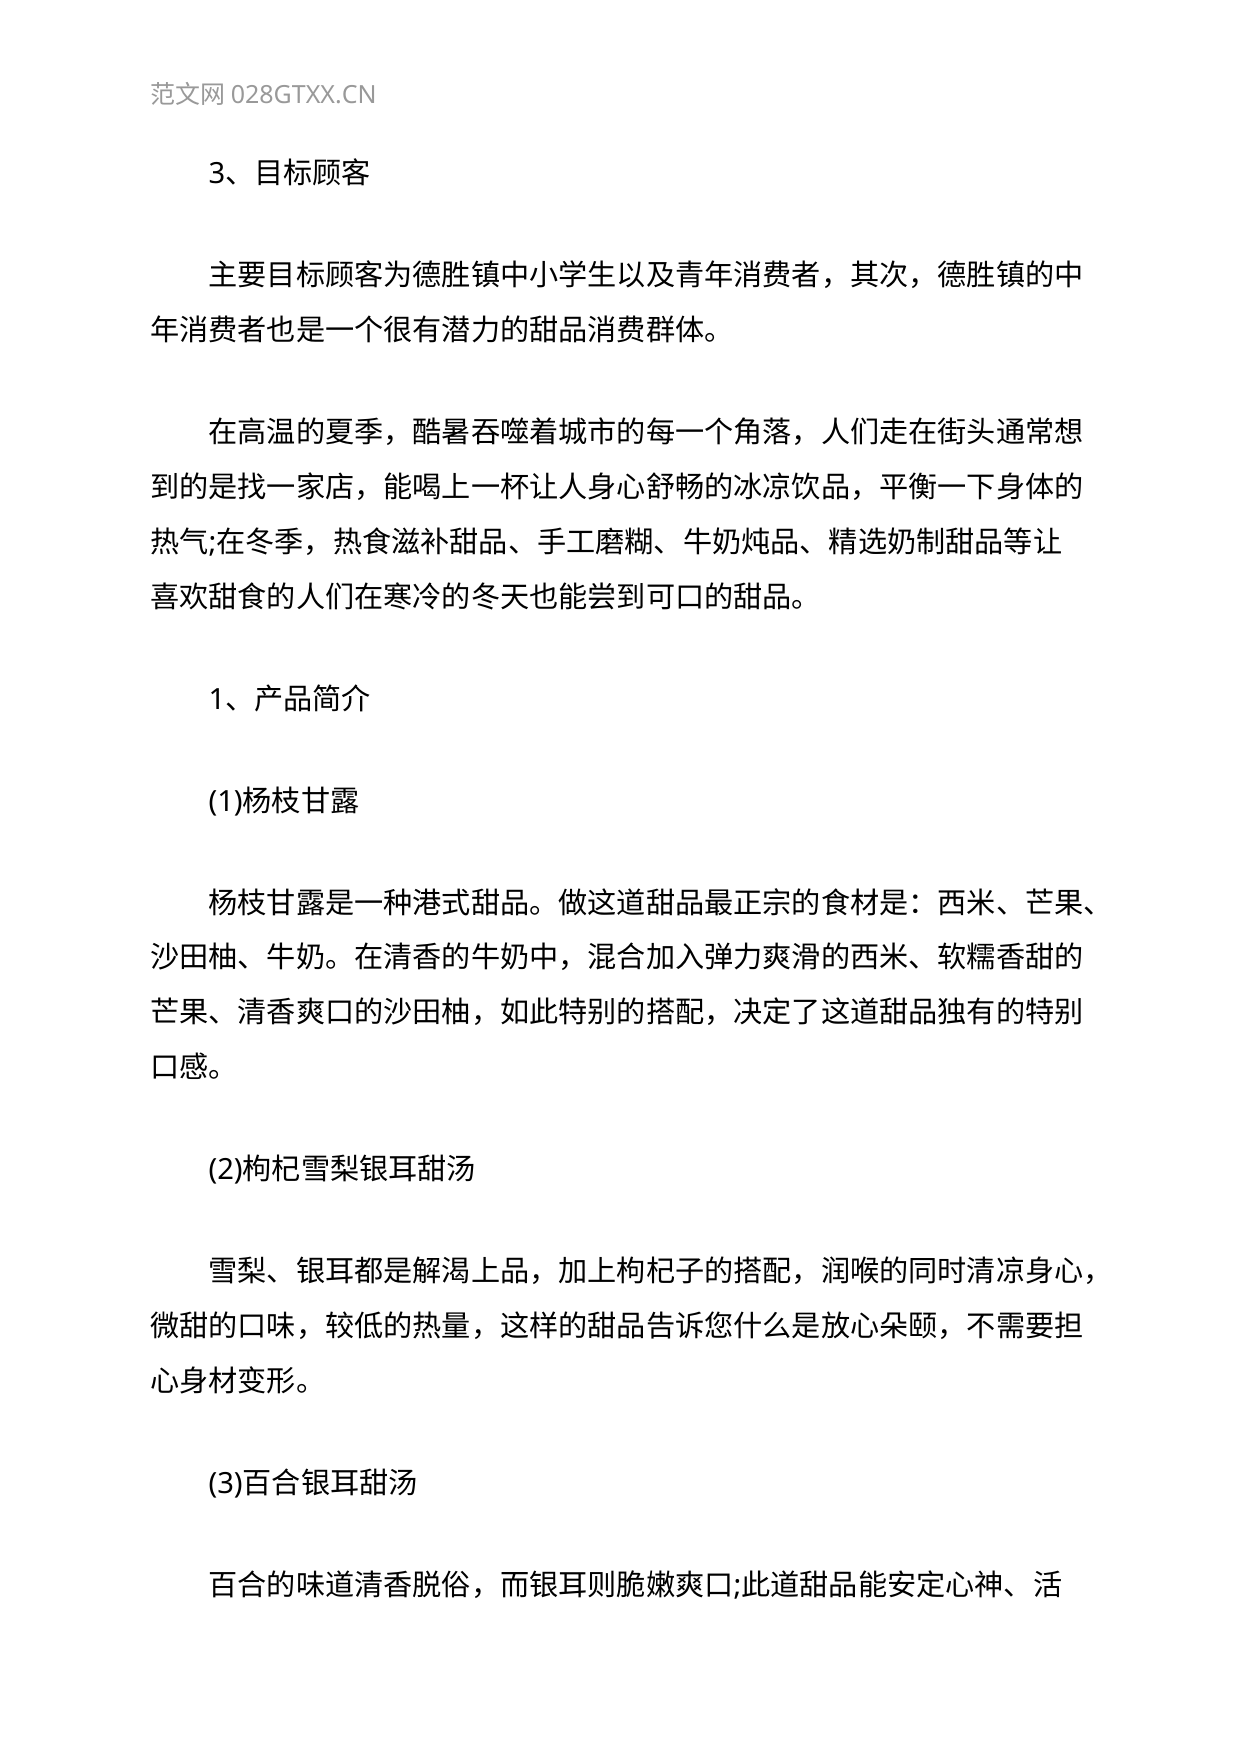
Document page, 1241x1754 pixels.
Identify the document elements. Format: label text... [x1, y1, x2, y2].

text (1)杨枝甘露 [150, 777, 1090, 819]
text 雪梨、银耳都是解渴上品，加上枸杞子的搭配，润喉的同时清凉身心，微甜的口味，较低的热量，这样的甜品告诉您什么是放心朵颐，不需要担心身材变形。 [150, 1248, 1090, 1400]
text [150, 1561, 1090, 1603]
text (3)百合银耳甜汤 [150, 1459, 1090, 1502]
text 主要目标顾客为德胜镇中小学生以及青年消费者，其次，德胜镇的中年消费者也是一个很有潜力的甜品消费群体。 [150, 252, 1090, 349]
text 1、产品简介 [150, 675, 1090, 718]
text 杨枝甘露是一种港式甜品。做这道甜品最正宗的食材是：西米、芒果、沙田柚、牛奶。在清香的牛奶中，混合加入弹力爽滑的西米、软糯香甜的芒果、清香爽口的沙田柚，如此特别的搭配，决定了这道甜品独有的特别口感。 [150, 879, 1090, 1086]
text 在高温的夏季，酷暑吞噬着城市的每一个角落，人们走在街头通常想到的是找一家店，能喝上一杯让人身心舒畅的冰凉饮品，平衡一下身体的热气;在冬季，热食滋补甜品、手工磨糊、牛奶炖品、精选奶制甜品等让喜欢甜食的人们在寒冷的冬天也能尝到可口的甜品。 [150, 409, 1090, 616]
text (2)枸杞雪梨银耳甜汤 [150, 1146, 1090, 1188]
text 3、目标顾客 [150, 150, 1090, 192]
